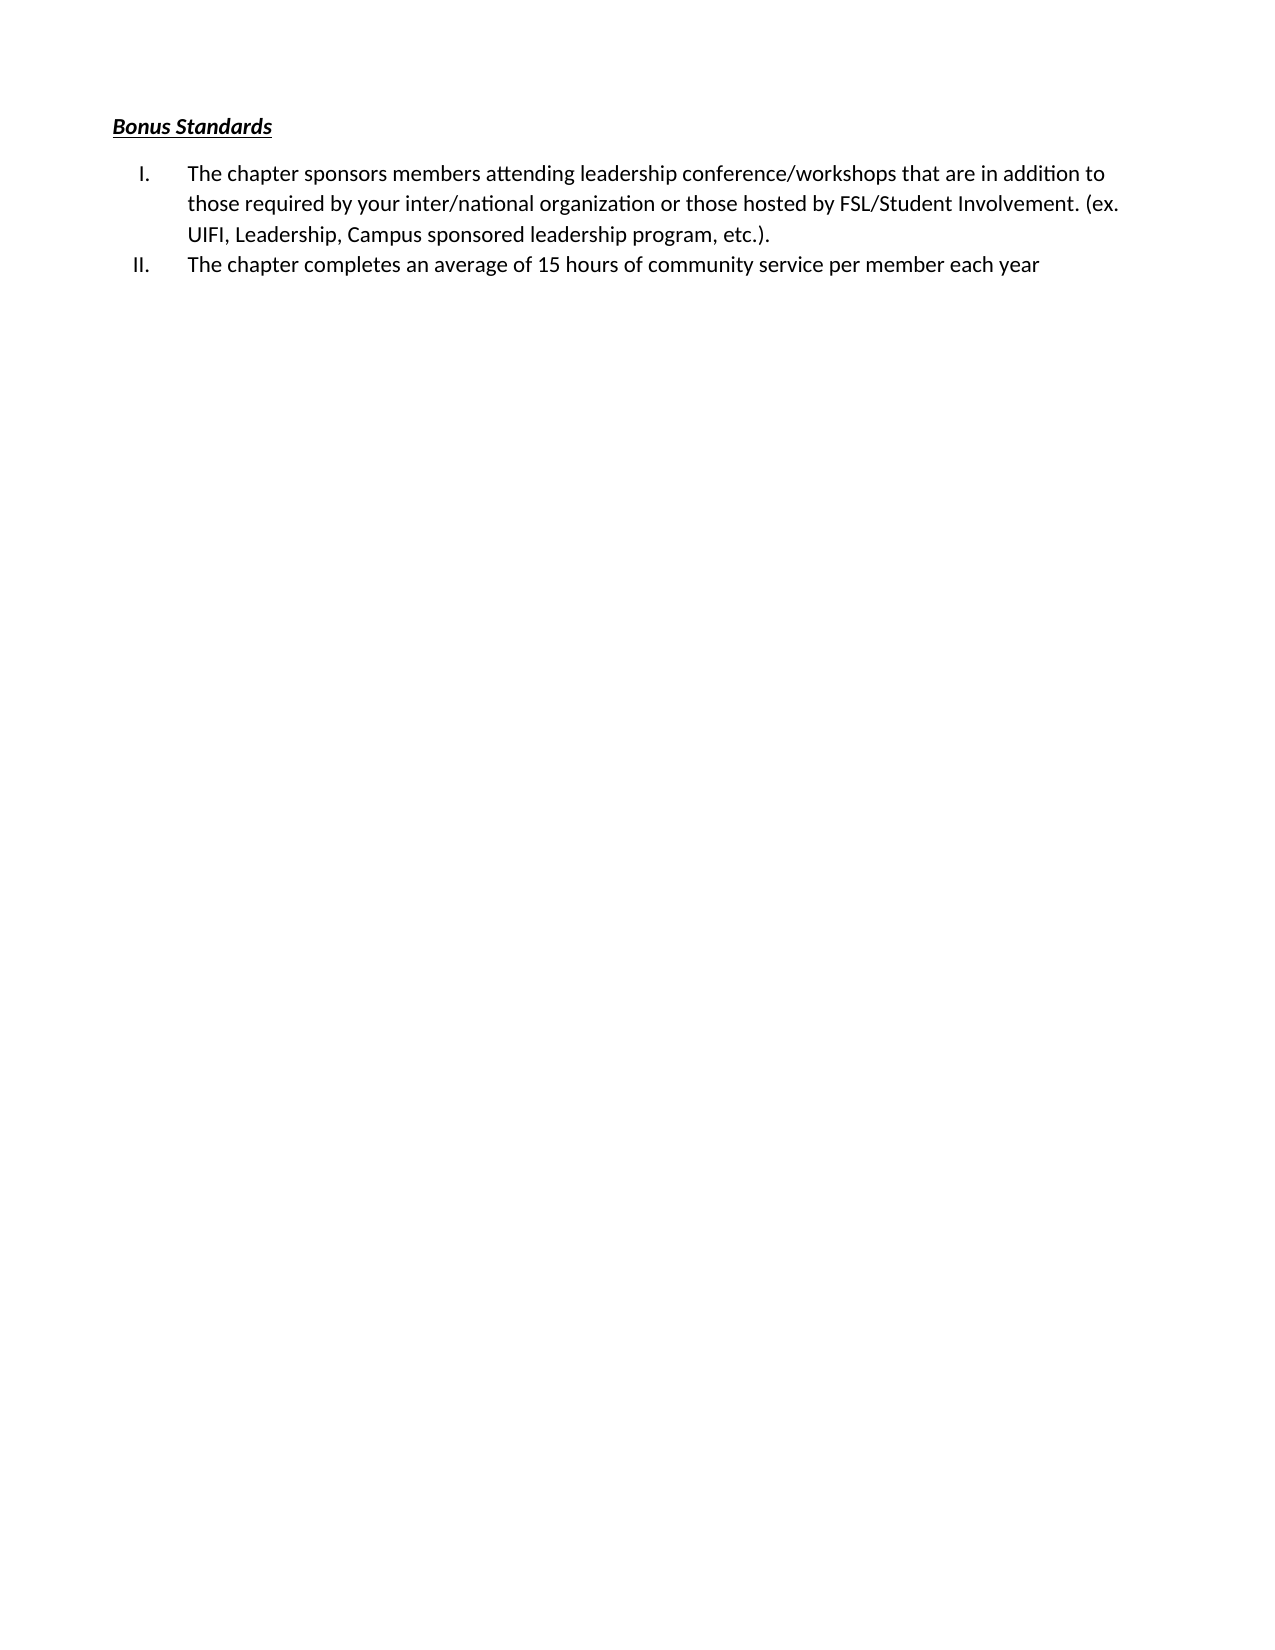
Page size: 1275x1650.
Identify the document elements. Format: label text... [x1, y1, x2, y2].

list The chapter sponsors members attending leadership conference/workshops that are in addition to those required by your inter/national organization or those hosted by FSL/Student Involvement. (ex. UIFI, Leadership, Campus sponsored leadership program, etc.). [150, 159, 1162, 248]
text Bonus Standards [112, 112, 1162, 141]
list The chapter completes an average of 15 hours of community service per member each year [150, 250, 1162, 278]
